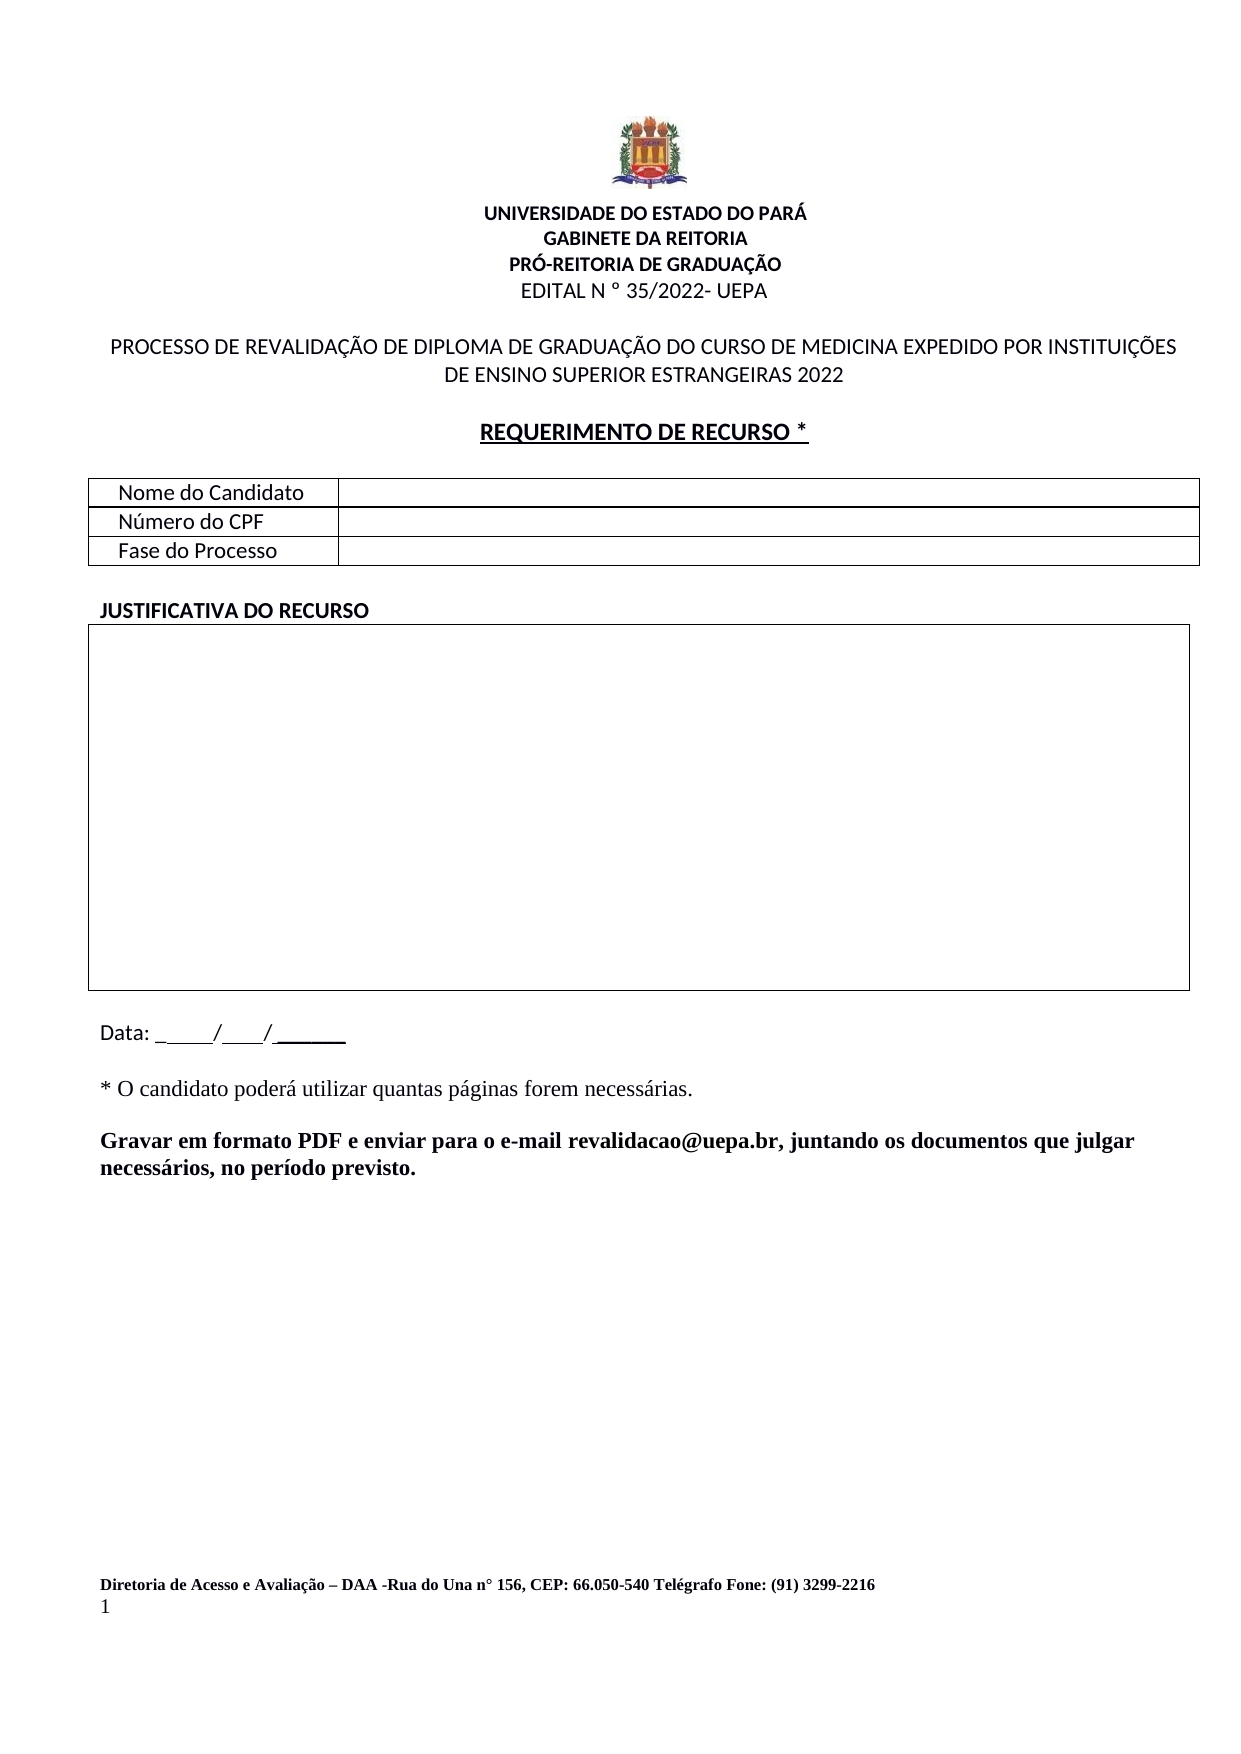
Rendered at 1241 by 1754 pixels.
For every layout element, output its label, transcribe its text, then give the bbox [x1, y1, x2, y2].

text GABINETE DA REITORIA [100, 225, 1191, 251]
text PRÓ-REITORIA DE GRADUAÇÃO [100, 251, 1191, 276]
table_header [339, 479, 1199, 506]
text * O candidato poderá utilizar quantas páginas forem necessárias. [100, 1074, 1188, 1101]
text PROCESSO DE REVALIDAÇÃO DE DIPLOMA DE GRADUAÇÃO DO CURSO DE MEDICINA EXPEDIDO POR INSTITUIÇÕES DE ENSINO SUPERIOR ESTRANGEIRAS 2022 [100, 332, 1188, 388]
text Data: _ / / ______ [100, 1018, 1188, 1047]
table_cell Número do CPF [89, 508, 338, 536]
table_cell [339, 508, 1199, 536]
picture [611, 116, 688, 189]
subtitle EDITAL N º 35/2022- UEPA [100, 276, 1188, 304]
table_header [89, 625, 1189, 989]
text Gravar em formato PDF e enviar para o e-mail revalidacao@uepa.br, juntando os documentos que julgar necessários, no período previsto. [100, 1127, 1188, 1180]
table_header Nome do Candidato [89, 479, 338, 506]
table_cell [339, 537, 1199, 564]
text UNIVERSIDADE DO ESTADO DO PARÁ [100, 200, 1191, 225]
text REQUERIMENTO DE RECURSO * [100, 416, 1188, 447]
text JUSTIFICATIVA DO RECURSO [100, 596, 1188, 624]
table_cell Fase do Processo [89, 537, 338, 564]
